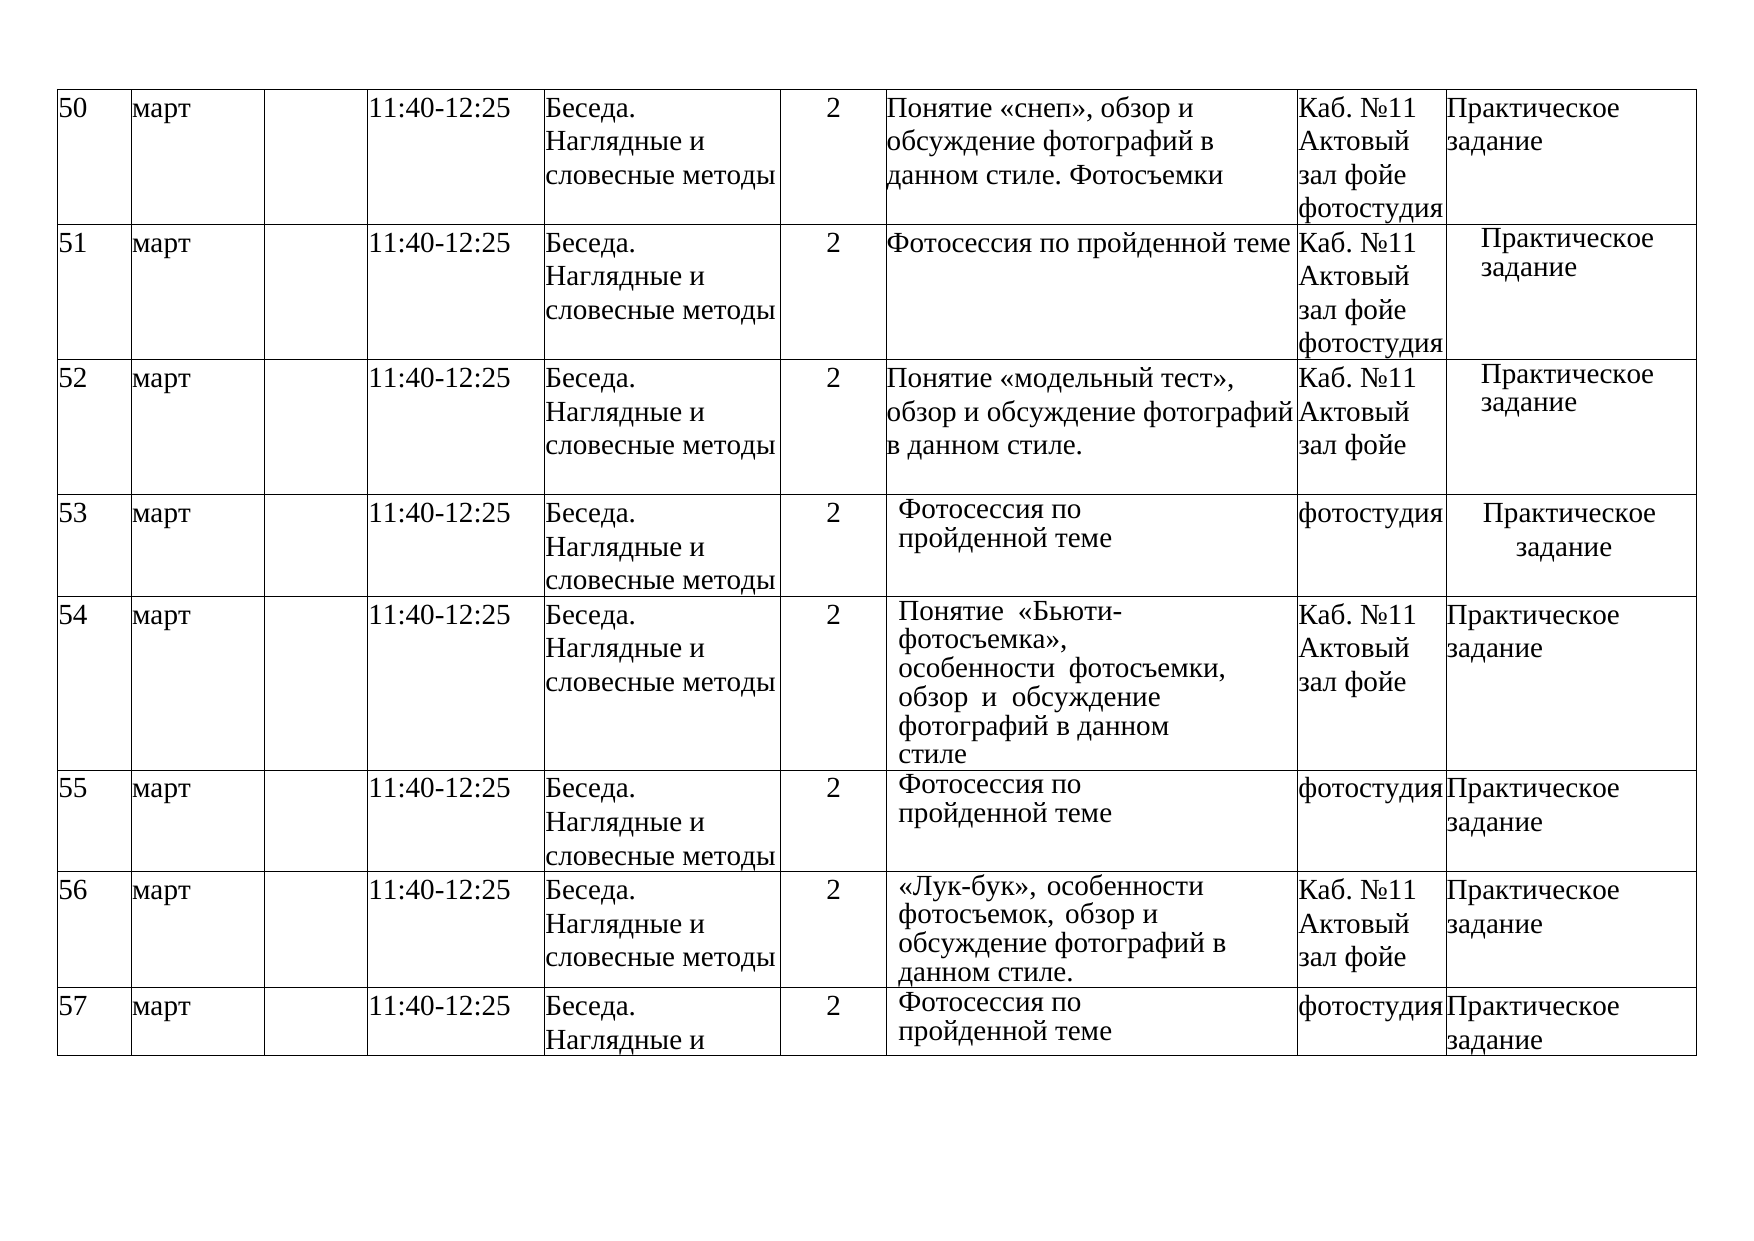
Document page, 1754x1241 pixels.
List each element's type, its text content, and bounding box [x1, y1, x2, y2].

table_cell Понятие «снеп», обзор и обсуждение фотографий в данном стиле. Фотосъемки [887, 90, 1297, 224]
table_cell «Лук-бук», особенности фотосъемок, обзор и обсуждение фотографий в данном стиле. [887, 872, 1297, 987]
table_cell Каб. №11 Актовый зал фойе [1298, 872, 1446, 987]
table_cell Фотосессия по пройденной теме [887, 225, 1297, 359]
table_cell 2 [781, 872, 886, 987]
table_cell [265, 360, 367, 494]
table_cell Практическое задание [1447, 360, 1696, 494]
table_cell [265, 872, 367, 987]
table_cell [887, 988, 1297, 1055]
table_cell 11:40-12:25 [368, 597, 544, 769]
table_cell 11:40-12:25 [368, 90, 544, 224]
table_cell 11:40-12:25 [368, 988, 544, 1055]
table_cell [265, 771, 367, 871]
table_cell Практическое задание [1447, 771, 1696, 871]
table_cell 56 [58, 872, 131, 987]
table_cell Фотосессия по пройденной теме [887, 495, 1297, 596]
table_cell март [132, 988, 264, 1055]
table_cell Беседа. Наглядные и словесные методы [545, 771, 780, 871]
table_cell Беседа. Наглядные и словесные методы [545, 360, 780, 494]
table_cell 51 [58, 225, 131, 359]
table_cell Каб. №11 Актовый зал фойе фотостудия [1298, 90, 1446, 224]
table_cell Каб. №11 Актовый зал фойе фотостудия [1298, 225, 1446, 359]
table_cell март [132, 771, 264, 871]
table_cell 57 [58, 988, 131, 1055]
table_cell 50 [58, 90, 131, 224]
table_cell 2 [781, 360, 886, 494]
table_cell [265, 597, 367, 769]
table_cell фотостудия [1298, 988, 1446, 1055]
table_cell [1447, 988, 1696, 1055]
table_cell [265, 90, 367, 224]
table_cell 2 [781, 771, 886, 871]
table_cell март [132, 90, 264, 224]
table_cell 52 [58, 360, 131, 494]
table_cell Каб. №11 Актовый зал фойе [1298, 597, 1446, 769]
table_cell март [132, 225, 264, 359]
table_cell 54 [58, 597, 131, 769]
table_cell [265, 988, 367, 1055]
table_cell Понятие «модельный тест», обзор и обсуждение фотографий в данном стиле. [887, 360, 1297, 494]
table_cell [265, 495, 367, 596]
table_cell Беседа. Наглядные и словесные методы [545, 90, 780, 224]
table_cell март [132, 360, 264, 494]
table_cell март [132, 597, 264, 769]
table_cell 2 [781, 495, 886, 596]
table_cell март [132, 872, 264, 987]
table_cell 2 [781, 90, 886, 224]
table_cell 11:40-12:25 [368, 771, 544, 871]
table_cell 2 [781, 597, 886, 769]
table_cell Практическое задание [1447, 90, 1696, 224]
table_cell 11:40-12:25 [368, 872, 544, 987]
table_cell 55 [58, 771, 131, 871]
table_cell 2 [781, 988, 886, 1055]
table_cell 11:40-12:25 [368, 360, 544, 494]
table_cell Беседа. Наглядные и словесные методы [545, 225, 780, 359]
table_cell Практическое задание [1447, 872, 1696, 987]
table_cell Понятие «Бьюти-фотосъемка», особенности фотосъемки, обзор и обсуждение фотографий в данном стиле [887, 597, 1297, 769]
table_cell 11:40-12:25 [368, 225, 544, 359]
table_cell Практическое задание [1447, 225, 1696, 359]
table_cell Каб. №11 Актовый зал фойе [1298, 360, 1446, 494]
table_cell Беседа. Наглядные и словесные методы [545, 597, 780, 769]
table_cell 2 [781, 225, 886, 359]
table_cell 11:40-12:25 [368, 495, 544, 596]
table_cell Практическое задание [1447, 597, 1696, 769]
table_cell фотостудия [1298, 495, 1446, 596]
table_cell [265, 225, 367, 359]
table_cell 53 [58, 495, 131, 596]
table_cell март [132, 495, 264, 596]
table_cell Беседа. Наглядные и словесные методы [545, 872, 780, 987]
table_cell фотостудия [1298, 771, 1446, 871]
table_cell Беседа. Наглядные и словесные методы [545, 495, 780, 596]
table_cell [545, 988, 780, 1055]
table_cell Фотосессия по пройденной теме [887, 771, 1297, 871]
table_cell Практическое задание [1447, 495, 1696, 596]
